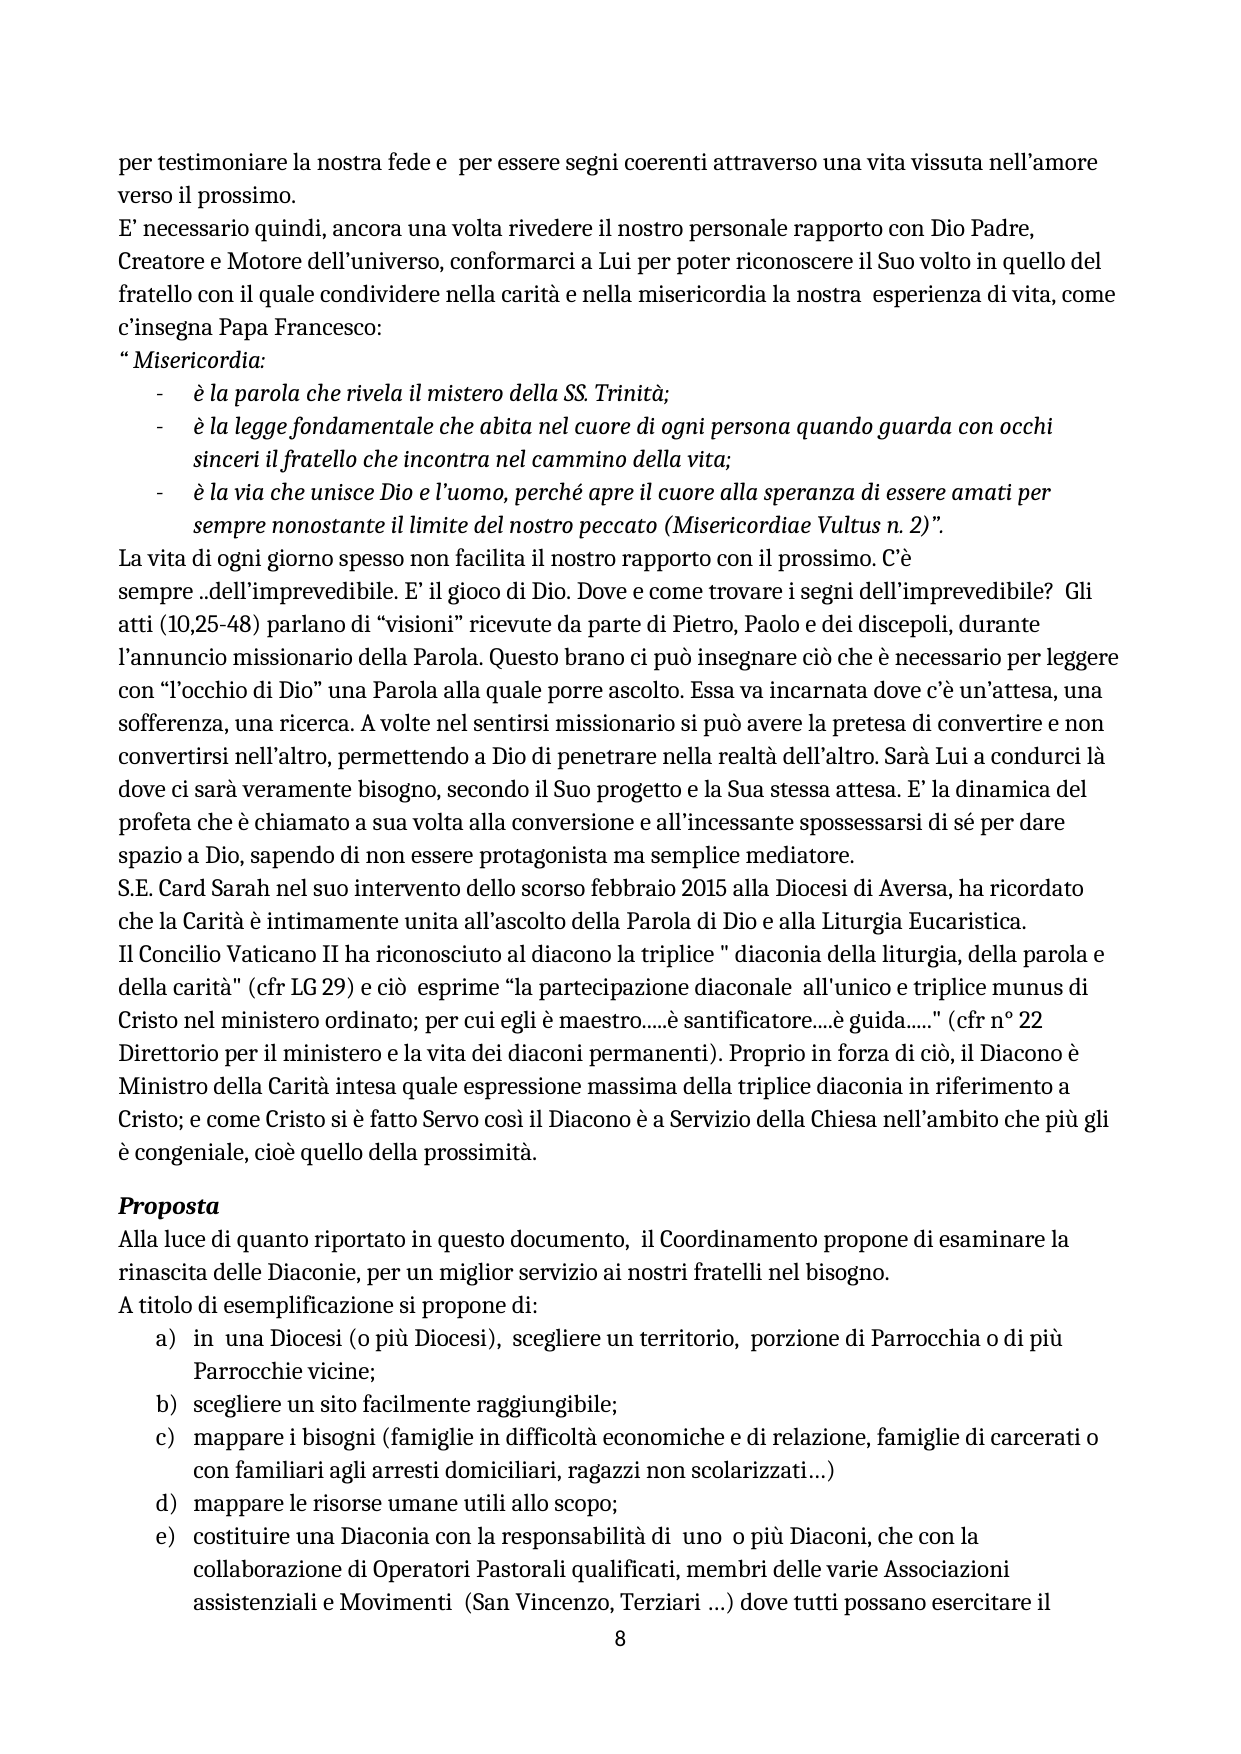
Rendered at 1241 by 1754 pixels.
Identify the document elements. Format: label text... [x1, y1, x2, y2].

list è la parola che rivela il mistero della SS. Trinità; [156, 379, 1122, 407]
text E’ necessario quindi, ancora una volta rivedere il nostro personale rapporto con Dio Padre, Creatore e Motore dell’universo, conformarci a Lui per poter riconoscere il Suo volto in quello del fratello con il quale condividere nella carità e nella misericordia la nostra esperienza di vita, come c’insegna Papa Francesco: [118, 214, 1122, 341]
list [156, 1522, 1122, 1617]
text “ Misericordia: [118, 346, 1122, 374]
list in una Diocesi (o più Diocesi), scegliere un territorio, porzione di Parrocchia o di più Parrocchie vicine; [156, 1324, 1122, 1386]
text S.E. Card Sarah nel suo intervento dello scorso febbraio 2015 alla Diocesi di Aversa, ha ricordato che la Carità è intimamente unita all’ascolto della Parola di Dio e alla Liturgia Eucaristica. [118, 874, 1122, 936]
text Il Concilio Vaticano II ha riconosciuto al diacono la triplice " diaconia della liturgia, della parola e della carità" (cfr LG 29) e ciò esprime “la partecipazione diaconale all'unico e triplice munus di Cristo nel ministero ordinato; per cui egli è maestro.....è santificatore....è guida....." (cfr n° 22 Direttorio per il ministero e la vita dei diaconi permanenti). Proprio in forza di ciò, il Diacono è Ministro della Carità intesa quale espressione massima della triplice diaconia in riferimento a Cristo; e come Cristo si è fatto Servo così il Diacono è a Servizio della Chiesa nell’ambito che più gli è congeniale, cioè quello della prossimità. [118, 940, 1122, 1167]
text La vita di ogni giorno spesso non facilita il nostro rapporto con il prossimo. C’è sempre ..dell’imprevedibile. E’ il gioco di Dio. Dove e come trovare i segni dell’imprevedibile? Gli atti (10,25-48) parlano di “visioni” ricevute da parte di Pietro, Paolo e dei discepoli, durante l’annuncio missionario della Parola. Questo brano ci può insegnare ciò che è necessario per leggere con “l’occhio di Dio” una Parola alla quale porre ascolto. Essa va incarnata dove c’è un’attesa, una sofferenza, una ricerca. A volte nel sentirsi missionario si può avere la pretesa di convertire e non convertirsi nell’altro, permettendo a Dio di penetrare nella realtà dell’altro. Sarà Lui a condurci là dove ci sarà veramente bisogno, secondo il Suo progetto e la Sua stessa attesa. E’ la dinamica del profeta che è chiamato a sua volta alla conversione e all’incessante spossessarsi di sé per dare spazio a Dio, sapendo di non essere protagonista ma semplice mediatore. [118, 544, 1122, 870]
list mappare i bisogni (famiglie in difficoltà economiche e di relazione, famiglie di carcerati o con familiari agli arresti domiciliari, ragazzi non scolarizzati…) [156, 1423, 1122, 1485]
list scegliere un sito facilmente raggiungibile; [156, 1390, 1122, 1419]
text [118, 148, 1122, 209]
list è la via che unisce Dio e l’uomo, perché apre il cuore alla speranza di essere amati per sempre nonostante il limite del nostro peccato (Misericordiae Vultus n. 2)”. [156, 478, 1122, 539]
list mappare le risorse umane utili allo scopo; [156, 1489, 1122, 1518]
text Proposta [118, 1192, 1122, 1221]
text A titolo di esemplificazione si propone di: [118, 1291, 1122, 1320]
text Alla luce di quanto riportato in questo documento, il Coordinamento propone di esaminare la rinascita delle Diaconie, per un miglior servizio ai nostri fratelli nel bisogno. [118, 1225, 1122, 1287]
list è la legge fondamentale che abita nel cuore di ogni persona quando guarda con occhi sinceri il fratello che incontra nel cammino della vita; [156, 412, 1122, 473]
